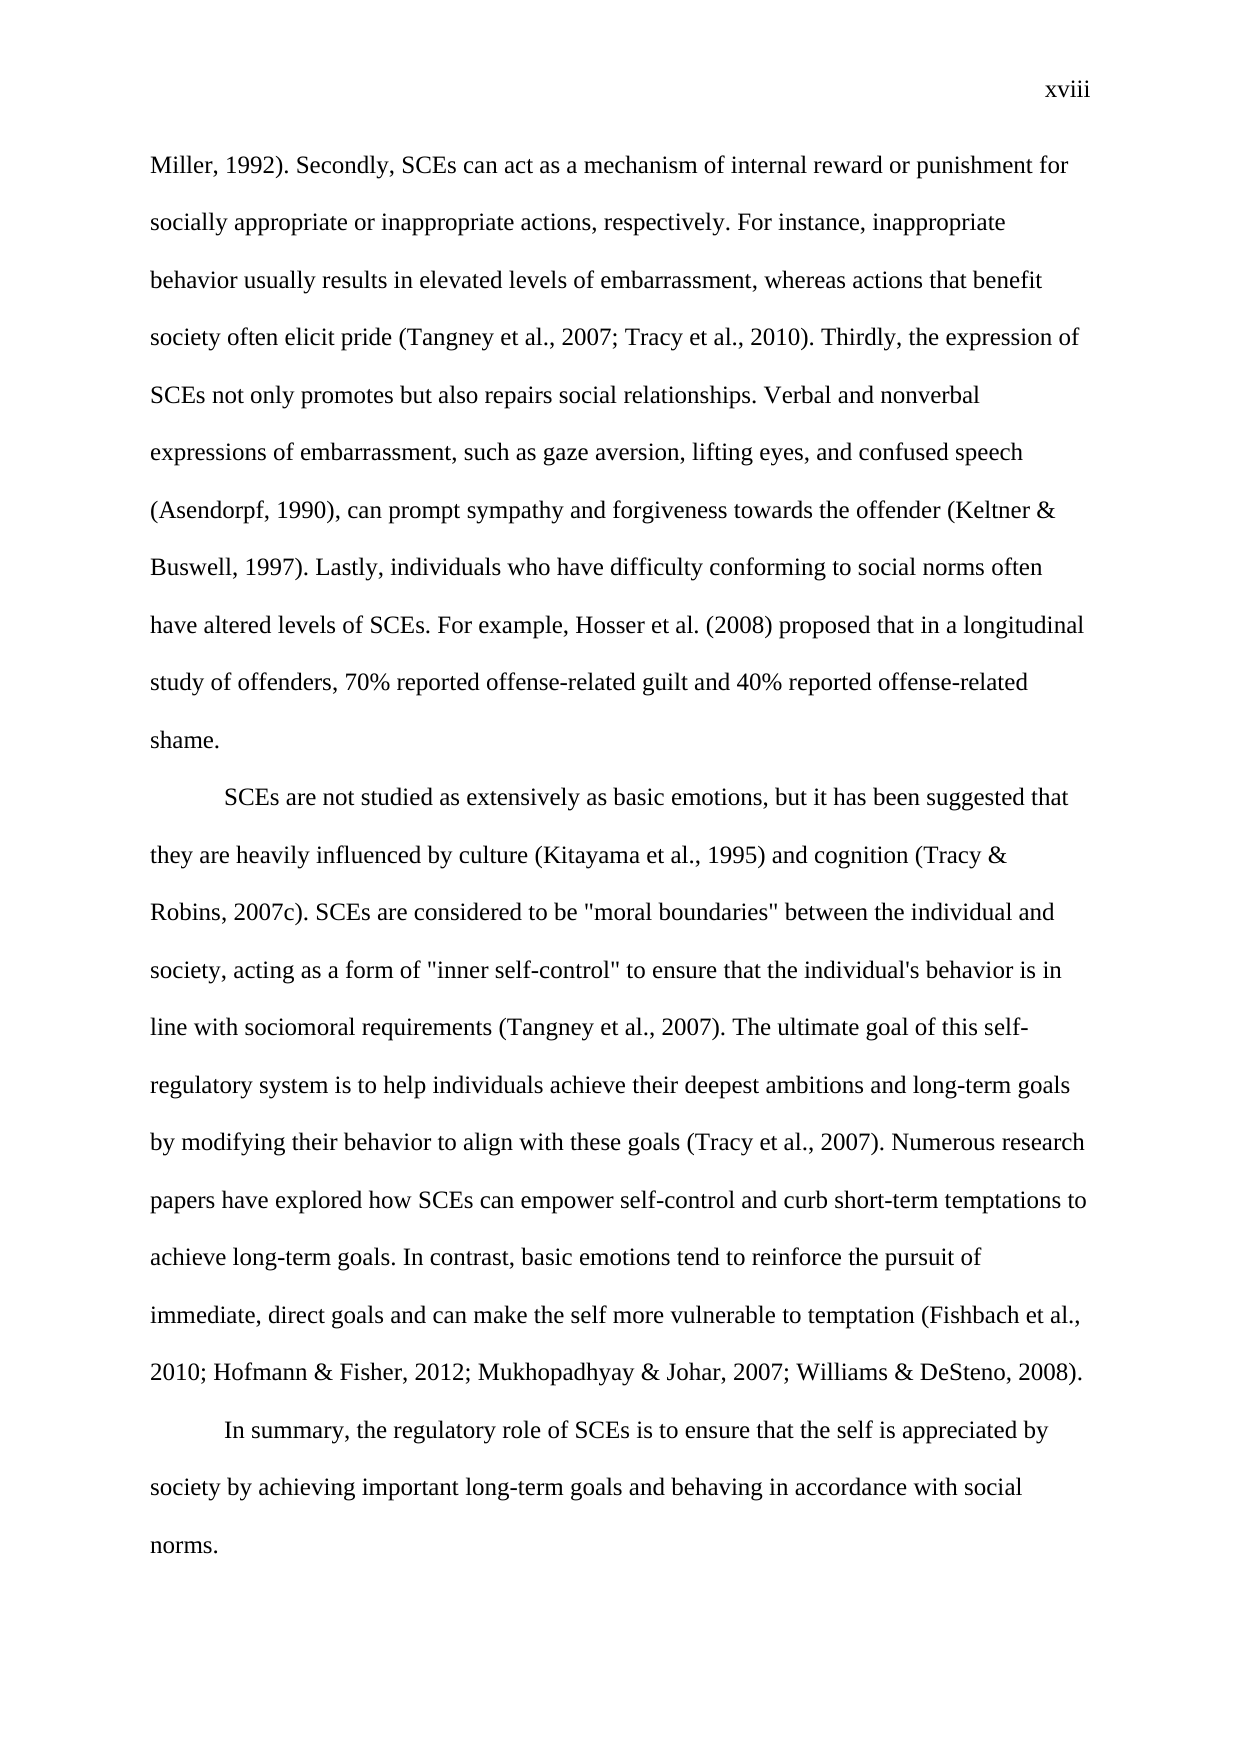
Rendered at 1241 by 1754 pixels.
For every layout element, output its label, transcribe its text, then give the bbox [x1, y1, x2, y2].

text SCEs are not studied as extensively as basic emotions, but it has been suggested that they are heavily influenced by culture (Kitayama et al., 1995) and cognition (Tracy & Robins, 2007c). SCEs are considered to be "moral boundaries" between the individual and society, acting as a form of "inner self-control" to ensure that the individual's behavior is in line with sociomoral requirements (Tangney et al., 2007). The ultimate goal of this self-regulatory system is to help individuals achieve their deepest ambitions and long-term goals by modifying their behavior to align with these goals (Tracy et al., 2007). Numerous research papers have explored how SCEs can empower self-control and curb short-term temptations to achieve long-term goals. In contrast, basic emotions tend to reinforce the pursuit of immediate, direct goals and can make the self more vulnerable to temptation (Fishbach et al., 2010; Hofmann & Fisher, 2012; Mukhopadhyay & Johar, 2007; Williams & DeSteno, 2008). [150, 782, 1090, 1386]
text In summary, the regulatory role of SCEs is to ensure that the self is appreciated by society by achieving important long-term goals and behaving in accordance with social norms. [150, 1415, 1090, 1559]
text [150, 150, 1090, 754]
